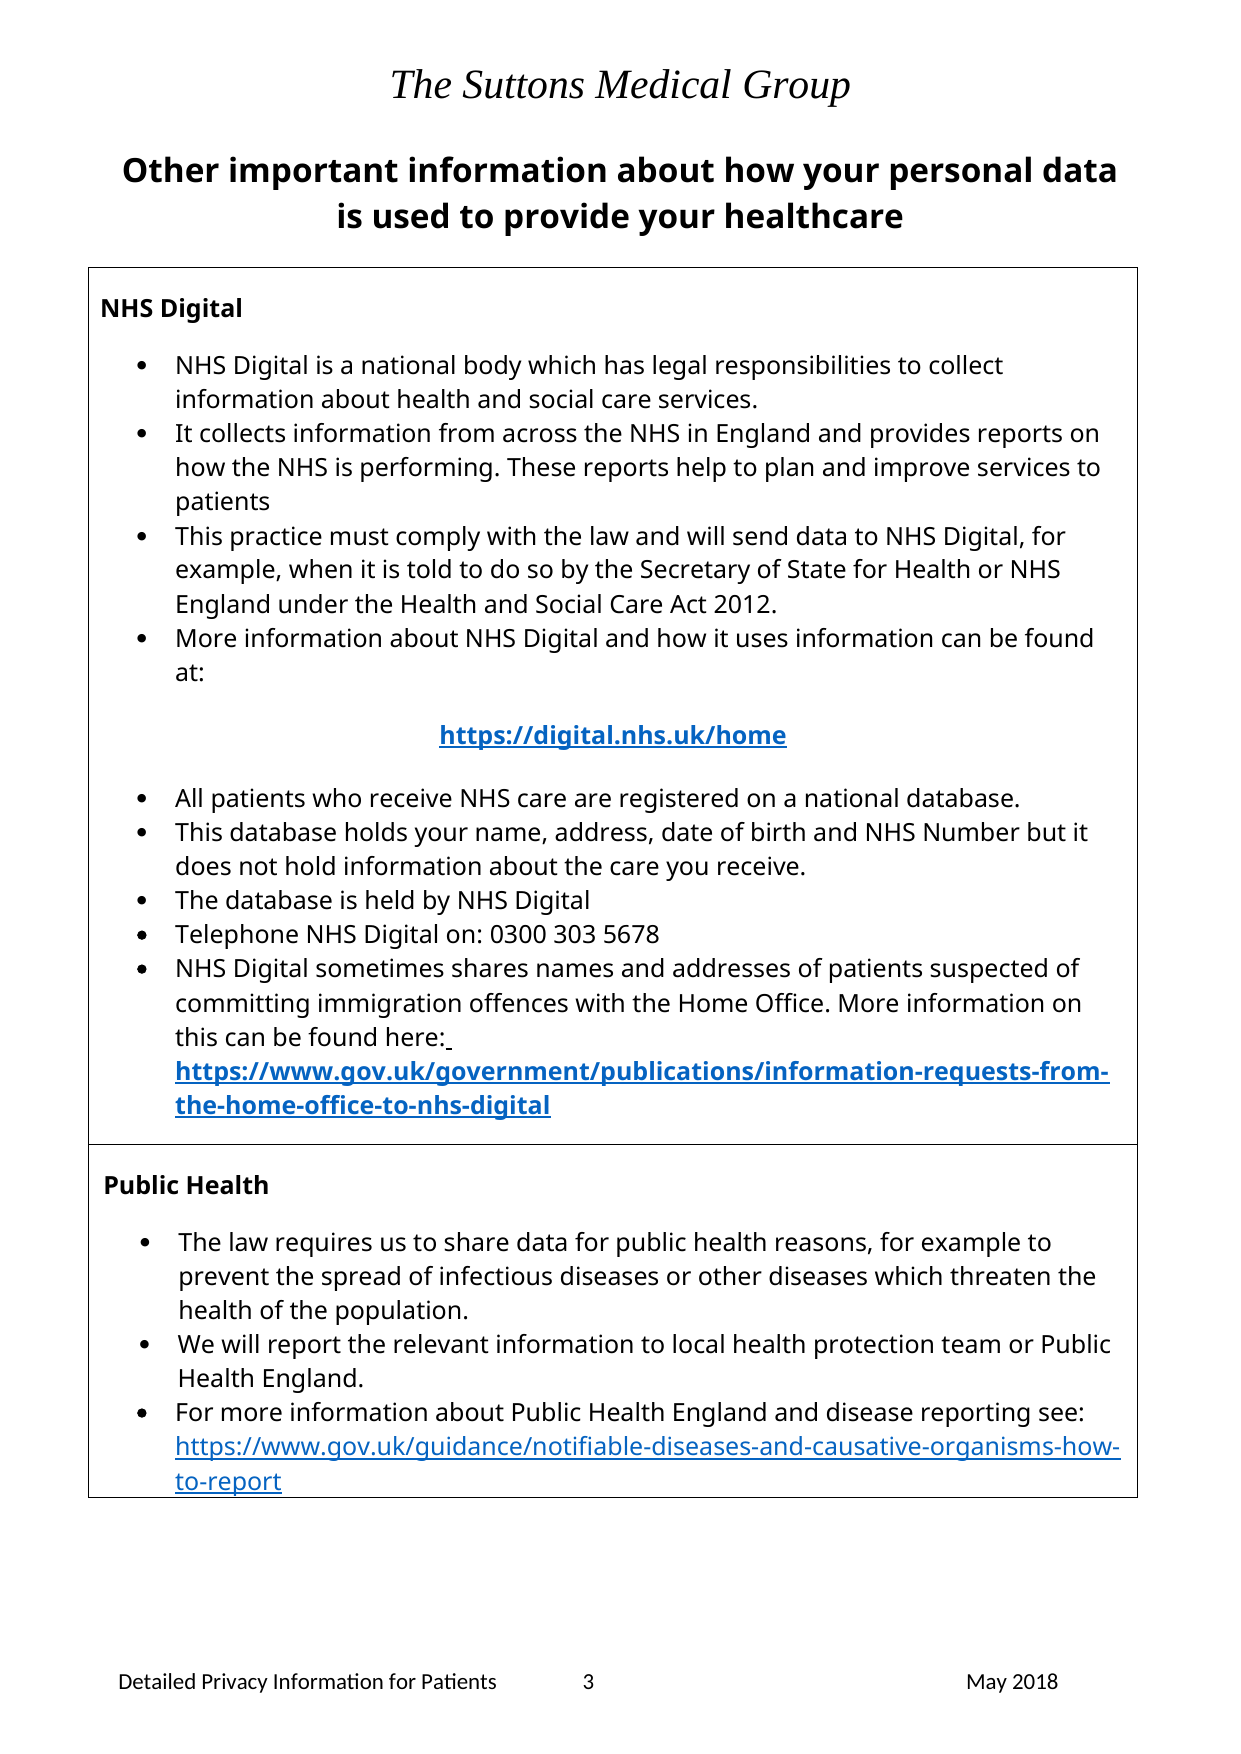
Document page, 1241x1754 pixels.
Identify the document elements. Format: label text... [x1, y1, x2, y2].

table_cell Public Health The law requires us to share data for public health reasons, for example to prevent the spread of infectious diseases or other diseases which threaten the health of the population. We will report the relevant information to local health protection team or Public Health England. For more information about Public Health England and disease reporting see: https://www.gov.uk/guidance/notifiable-diseases-and-causative-organisms-how-to-report [89, 1145, 1137, 1497]
text Other important information about how your personal data is used to provide your healthcare [118, 147, 1122, 238]
table_header NHS Digital NHS Digital is a national body which has legal responsibilities to collect information about health and social care services. It collects information from across the NHS in England and provides reports on how the NHS is performing. These reports help to plan and improve services to patients This practice must comply with the law and will send data to NHS Digital, for example, when it is told to do so by the Secretary of State for Health or NHS England under the Health and Social Care Act 2012. More information about NHS Digital and how it uses information can be found at: https://digital.nhs.uk/home All patients who receive NHS care are registered on a national database. This database holds your name, address, date of birth and NHS Number but it does not hold information about the care you receive. The database is held by NHS Digital Telephone NHS Digital on: 0300 303 5678 NHS Digital sometimes shares names and addresses of patients suspected of committing immigration offences with the Home Office. More information on this can be found here: https://www.gov.uk/government/publications/information-requests-from-the-home-office-to-nhs-digital [89, 268, 1137, 1144]
